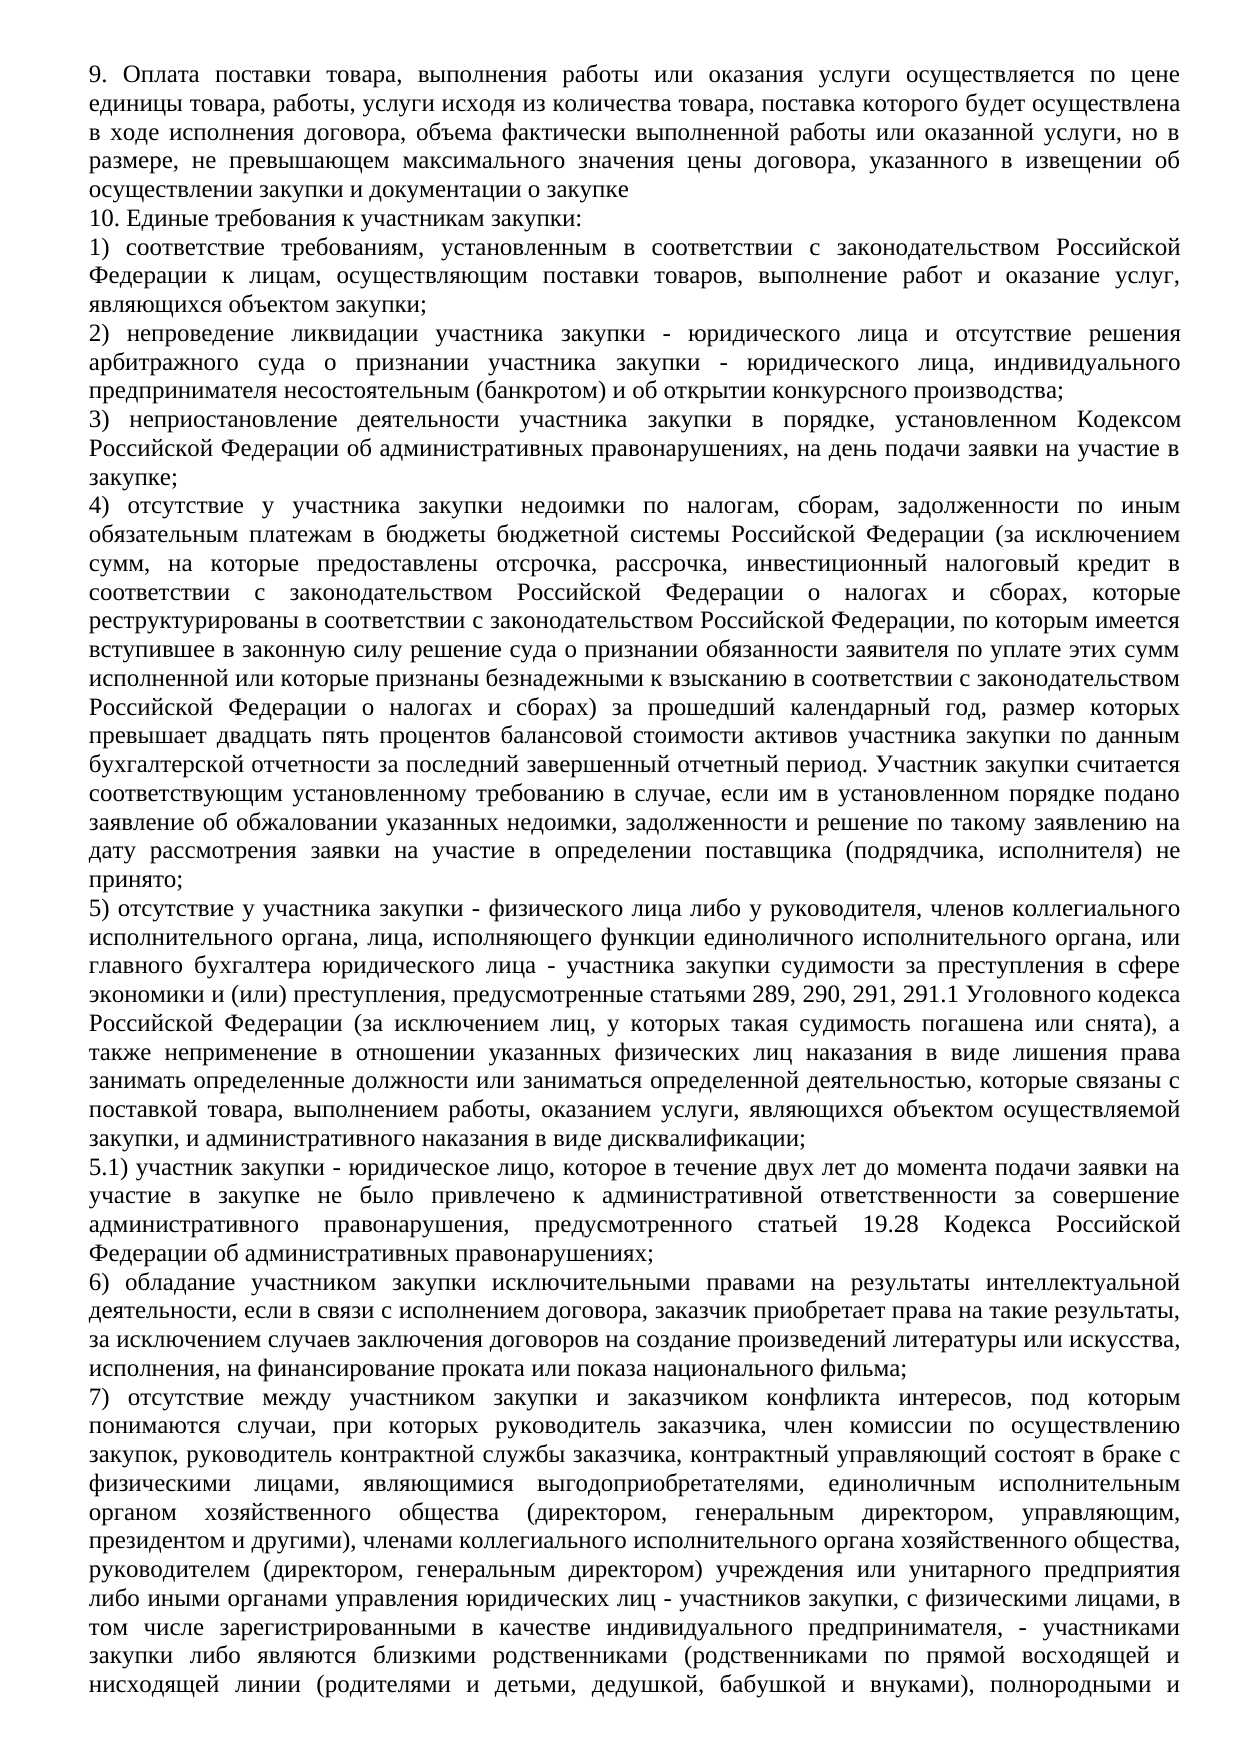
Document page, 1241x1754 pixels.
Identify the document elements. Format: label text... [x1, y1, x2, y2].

text 2) непроведение ликвидации участника закупки - юридического лица и отсутствие решения арбитражного суда о признании участника закупки - юридического лица, индивидуального предпринимателя несостоятельным (банкротом) и об открытии конкурсного производства; [89, 318, 1181, 404]
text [89, 1382, 1181, 1698]
text 9. Оплата поставки товара, выполнения работы или оказания услуги осуществляется по цене единицы товара, работы, услуги исходя из количества товара, поставка которого будет осуществлена в ходе исполнения договора, объема фактически выполненной работы или оказанной услуги, но в размере, не превышающем максимального значения цены договора, указанного в извещении об осуществлении закупки и документации о закупке [89, 59, 1181, 203]
text 5.1) участник закупки - юридическое лицо, которое в течение двух лет до момента подачи заявки на участие в закупке не было привлечено к административной ответственности за совершение административного правонарушения, предусмотренного статьей 19.28 Кодекса Российской Федерации об административных правонарушениях; [89, 1152, 1181, 1267]
text 5) отсутствие у участника закупки - физического лица либо у руководителя, членов коллегиального исполнительного органа, лица, исполняющего функции единоличного исполнительного органа, или главного бухгалтера юридического лица - участника закупки судимости за преступления в сфере экономики и (или) преступления, предусмотренные статьями 289, 290, 291, 291.1 Уголовного кодекса Российской Федерации (за исключением лиц, у которых такая судимость погашена или снята), а также неприменение в отношении указанных физических лиц наказания в виде лишения права занимать определенные должности или заниматься определенной деятельностью, которые связаны с поставкой товара, выполнением работы, оказанием услуги, являющихся объектом осуществляемой закупки, и административного наказания в виде дисквалификации; [89, 893, 1181, 1152]
text 3) неприостановление деятельности участника закупки в порядке, установленном Кодексом Российской Федерации об административных правонарушениях, на день подачи заявки на участие в закупке; [89, 404, 1181, 490]
text 6) обладание участником закупки исключительными правами на результаты интеллектуальной деятельности, если в связи с исполнением договора, заказчик приобретает права на такие результаты, за исключением случаев заключения договоров на создание произведений литературы или искусства, исполнения, на финансирование проката или показа национального фильма; [89, 1267, 1181, 1382]
text 10. Единые требования к участникам закупки: [89, 203, 1181, 232]
text 1) соответствие требованиям, установленным в соответствии с законодательством Российской Федерации к лицам, осуществляющим поставки товаров, выполнение работ и оказание услуг, являющихся объектом закупки; [89, 232, 1181, 318]
text 4) отсутствие у участника закупки недоимки по налогам, сборам, задолженности по иным обязательным платежам в бюджеты бюджетной системы Российской Федерации (за исключением сумм, на которые предоставлены отсрочка, рассрочка, инвестиционный налоговый кредит в соответствии с законодательством Российской Федерации о налогах и сборах, которые реструктурированы в соответствии с законодательством Российской Федерации, по которым имеется вступившее в законную силу решение суда о признании обязанности заявителя по уплате этих сумм исполненной или которые признаны безнадежными к взысканию в соответствии с законодательством Российской Федерации о налогах и сборах) за прошедший календарный год, размер которых превышает двадцать пять процентов балансовой стоимости активов участника закупки по данным бухгалтерской отчетности за последний завершенный отчетный период. Участник закупки считается соответствующим установленному требованию в случае, если им в установленном порядке подано заявление об обжаловании указанных недоимки, задолженности и решение по такому заявлению на дату рассмотрения заявки на участие в определении поставщика (подрядчика, исполнителя) не принято; [89, 490, 1181, 893]
